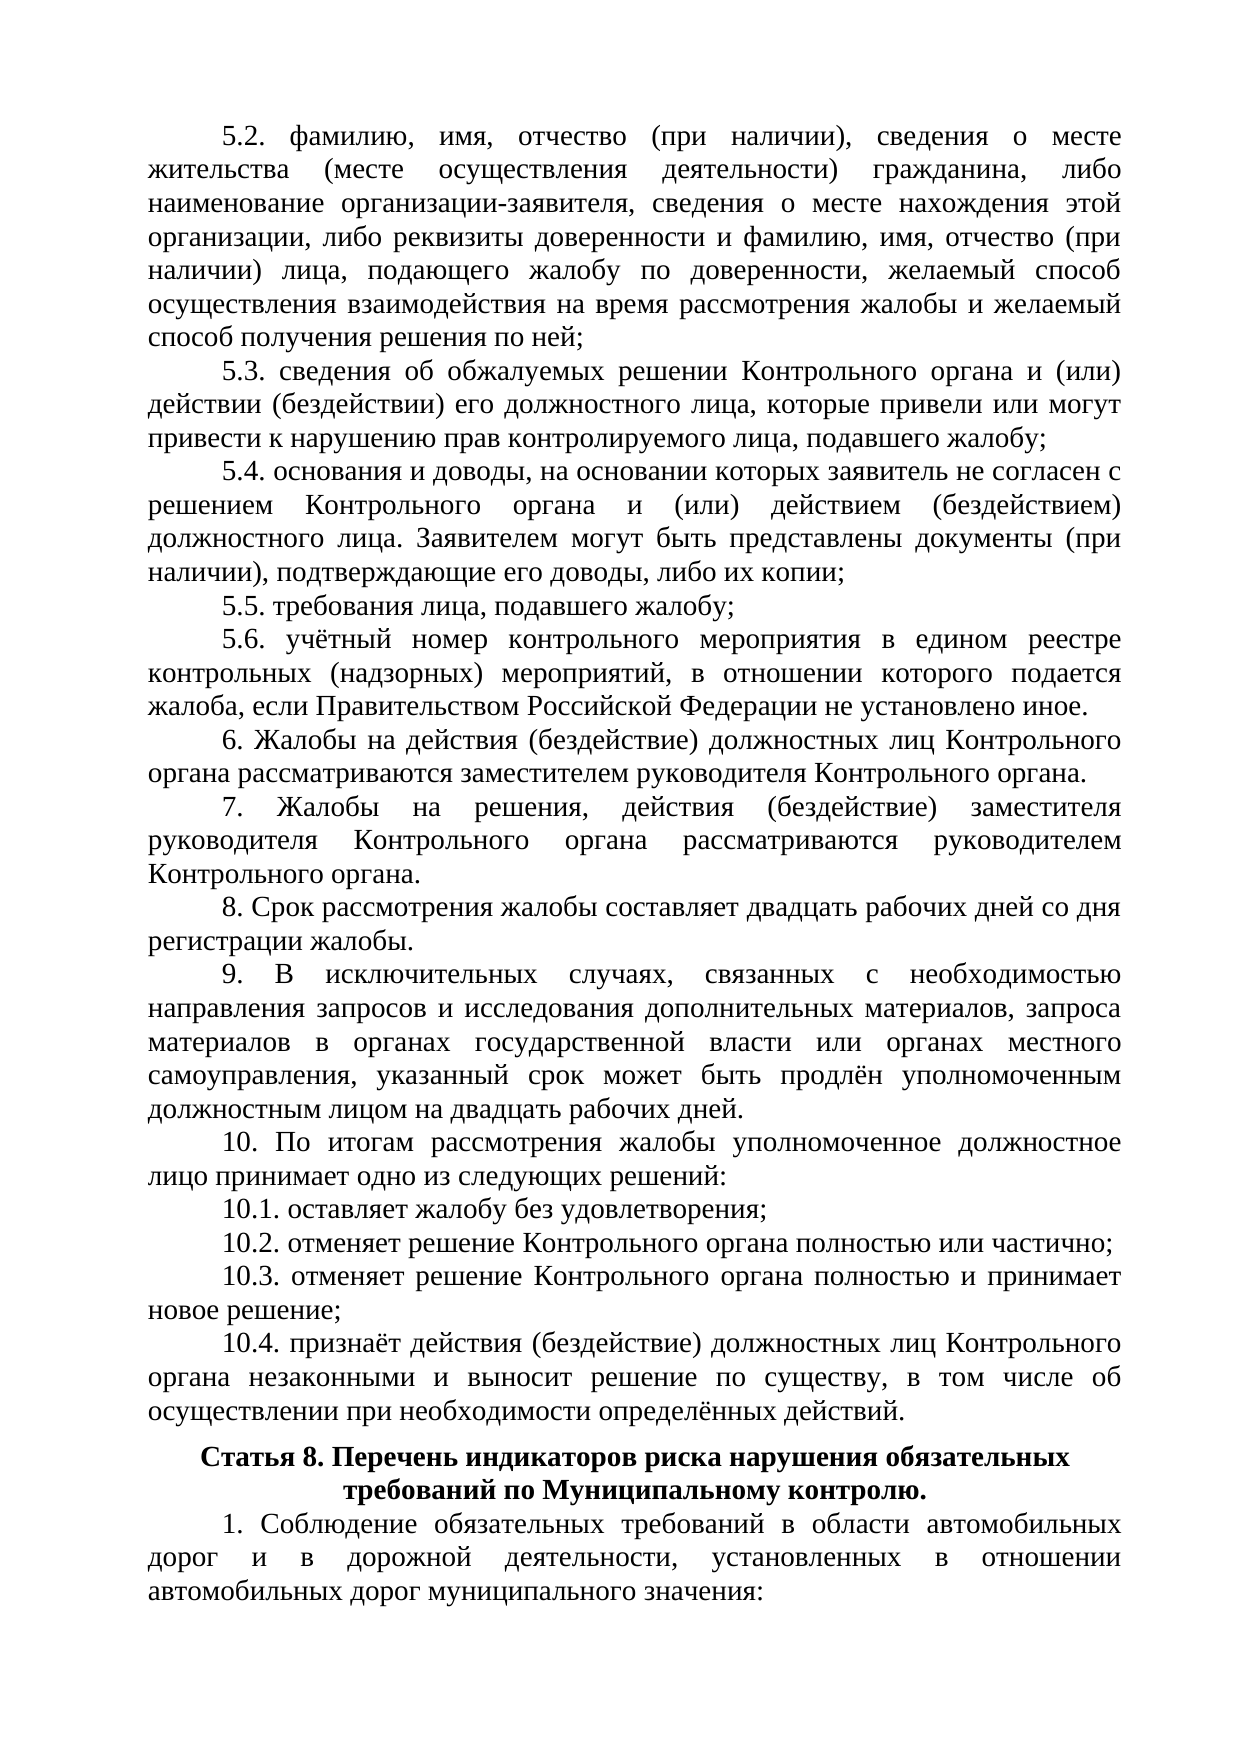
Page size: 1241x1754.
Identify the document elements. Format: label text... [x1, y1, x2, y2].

text 5.4. основания и доводы, на основании которых заявитель не согласен с решением Контрольного органа и (или) действием (бездействием) должностного лица. Заявителем могут быть представлены документы (при наличии), подтверждающие его доводы, либо их копии; [148, 453, 1122, 588]
text 9. В исключительных случаях, связанных с необходимостью направления запросов и исследования дополнительных материалов, запроса материалов в органах государственной власти или органах местного самоуправления, указанный срок может быть продлён уполномоченным должностным лицом на двадцать рабочих дней. [148, 957, 1122, 1124]
text 10.4. признаёт действия (бездействие) должностных лиц Контрольного органа незаконными и выносит решение по существу, в том числе об осуществлении при необходимости определённых действий. [148, 1326, 1122, 1426]
text 10.1. оставляет жалобу без удовлетворения; [148, 1191, 1122, 1225]
text 5.2. фамилию, имя, отчество (при наличии), сведения о месте жительства (месте осуществления деятельности) гражданина, либо наименование организации-заявителя, сведения о месте нахождения этой организации, либо реквизиты доверенности и фамилию, имя, отчество (при наличии) лица, подающего жалобу по доверенности, желаемый способ осуществления взаимодействия на время рассмотрения жалобы и желаемый способ получения решения по ней; [148, 118, 1122, 353]
text 1. Соблюдение обязательных требований в области автомобильных дорог и в дорожной деятельности, установленных в отношении автомобильных дорог муниципального значения: [148, 1506, 1122, 1606]
text 5.6. учётный номер контрольного мероприятия в едином реестре контрольных (надзорных) мероприятий, в отношении которого подается жалоба, если Правительством Российской Федерации не установлено иное. [148, 621, 1122, 722]
text 6. Жалобы на действия (бездействие) должностных лиц Контрольного органа рассматриваются заместителем руководителя Контрольного органа. [148, 722, 1122, 789]
text 10. По итогам рассмотрения жалобы уполномоченное должностное лицо принимает одно из следующих решений: [148, 1124, 1122, 1191]
text 5.5. требования лица, подавшего жалобу; [148, 588, 1122, 621]
text 10.2. отменяет решение Контрольного органа полностью или частично; [148, 1225, 1122, 1258]
text 7. Жалобы на решения, действия (бездействие) заместителя руководителя Контрольного органа рассматриваются руководителем Контрольного органа. [148, 789, 1122, 889]
text 8. Срок рассмотрения жалобы составляет двадцать рабочих дней со дня регистрации жалобы. [148, 889, 1122, 957]
text 10.3. отменяет решение Контрольного органа полностью и принимает новое решение; [148, 1258, 1122, 1326]
text Статья 8. Перечень индикаторов риска нарушения обязательных требований по Муниципальному контролю. [148, 1439, 1122, 1506]
text 5.3. сведения об обжалуемых решении Контрольного органа и (или) действии (бездействии) его должностного лица, которые привели или могут привести к нарушению прав контролируемого лица, подавшего жалобу; [148, 353, 1122, 453]
